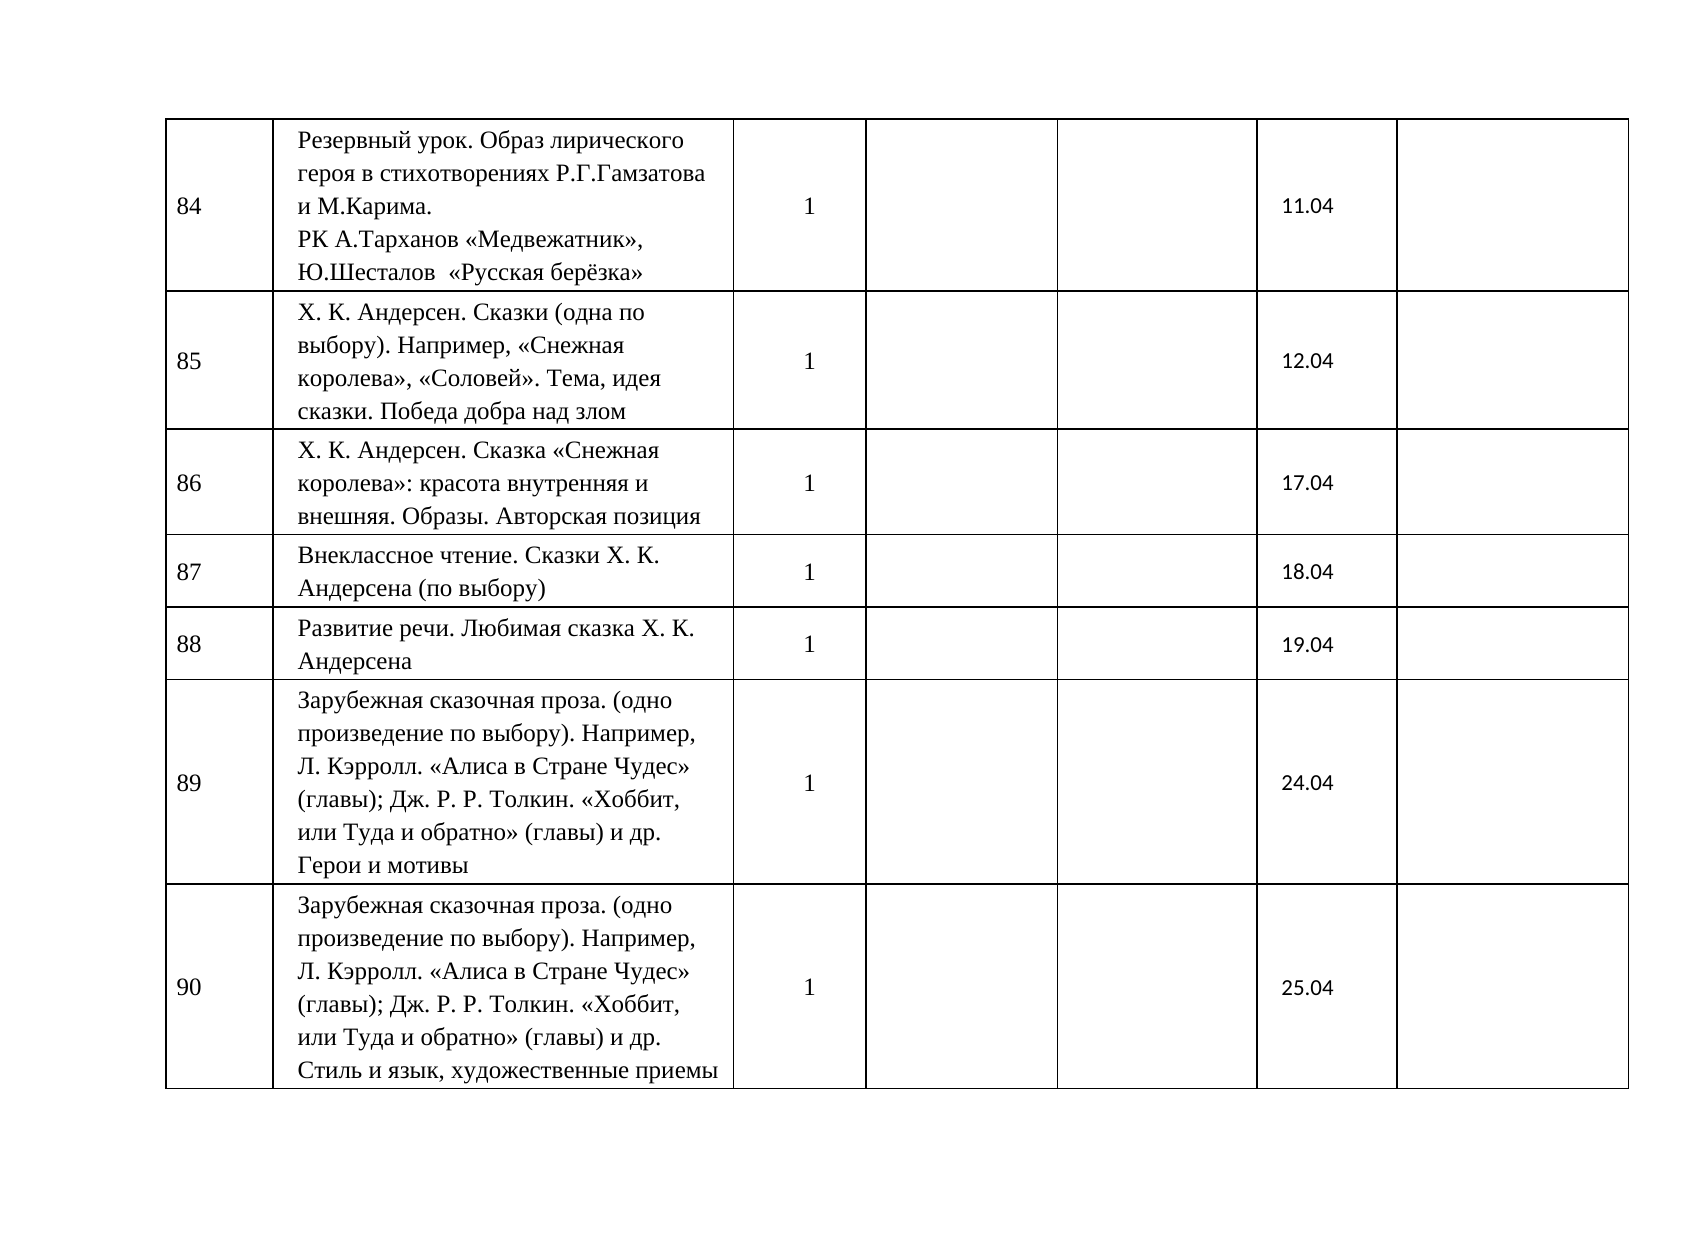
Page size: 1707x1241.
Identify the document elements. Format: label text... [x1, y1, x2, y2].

table_cell 25.04 [1258, 885, 1396, 1087]
table_cell 18.04 [1258, 535, 1396, 606]
table_cell [867, 680, 1057, 883]
table_cell 17.04 [1258, 430, 1396, 534]
table_cell [1398, 535, 1628, 606]
table_cell 88 [167, 608, 272, 678]
table_cell [1058, 292, 1256, 428]
table_cell [1398, 680, 1628, 883]
table_cell 1 [734, 680, 865, 883]
table_cell Внеклассное чтение. Сказки Х. К. Андерсена (по выбору) [274, 535, 733, 606]
table_cell [1058, 885, 1256, 1087]
table_cell [867, 120, 1057, 290]
table_cell [867, 535, 1057, 606]
table_cell 85 [167, 292, 272, 428]
table_cell [1058, 680, 1256, 883]
table_cell 12.04 [1258, 292, 1396, 428]
table_cell [1058, 120, 1256, 290]
table_cell 1 [734, 120, 865, 290]
table_cell 90 [167, 885, 272, 1087]
table_cell [867, 430, 1057, 534]
table_cell 24.04 [1258, 680, 1396, 883]
table_cell 86 [167, 430, 272, 534]
table_cell 1 [734, 292, 865, 428]
table_cell 89 [167, 680, 272, 883]
table_cell Зарубежная сказочная проза. (одно произведение по выбору). Например, Л. Кэрролл. «Алиса в Стране Чудес» (главы); Дж. Р. Р. Толкин. «Хоббит, или Туда и обратно» (главы) и др. Стиль и язык, художественные приемы [274, 885, 733, 1087]
table_cell 1 [734, 430, 865, 534]
table_cell [1398, 120, 1628, 290]
table_cell [1398, 608, 1628, 678]
table_cell Развитие речи. Любимая сказка Х. К. Андерсена [274, 608, 733, 678]
table_cell [1058, 608, 1256, 678]
table_cell Резервный урок. Образ лирического героя в стихотворениях Р.Г.Гамзатова и М.Карима. РК А.Тарханов «Медвежатник», Ю.Шесталов «Русская берёзка» [274, 120, 733, 290]
table_cell [1058, 430, 1256, 534]
table_cell [1058, 535, 1256, 606]
table_cell 19.04 [1258, 608, 1396, 678]
table_cell Зарубежная сказочная проза. (одно произведение по выбору). Например, Л. Кэрролл. «Алиса в Стране Чудес» (главы); Дж. Р. Р. Толкин. «Хоббит, или Туда и обратно» (главы) и др. Герои и мотивы [274, 680, 733, 883]
table_cell 11.04 [1258, 120, 1396, 290]
table_cell 87 [167, 535, 272, 606]
table_cell [867, 292, 1057, 428]
table_cell [1398, 885, 1628, 1087]
table_cell [867, 608, 1057, 678]
table_cell 1 [734, 608, 865, 678]
table_cell 84 [167, 120, 272, 290]
table_cell Х. К. Андерсен. Сказки (одна по выбору). Например, «Снежная королева», «Соловей». Тема, идея сказки. Победа добра над злом [274, 292, 733, 428]
table_cell [867, 885, 1057, 1087]
table_cell 1 [734, 535, 865, 606]
table_cell 1 [734, 885, 865, 1087]
table_cell [1398, 292, 1628, 428]
table_cell [1398, 430, 1628, 534]
table_cell Х. К. Андерсен. Сказка «Снежная королева»: красота внутренняя и внешняя. Образы. Авторская позиция [274, 430, 733, 534]
